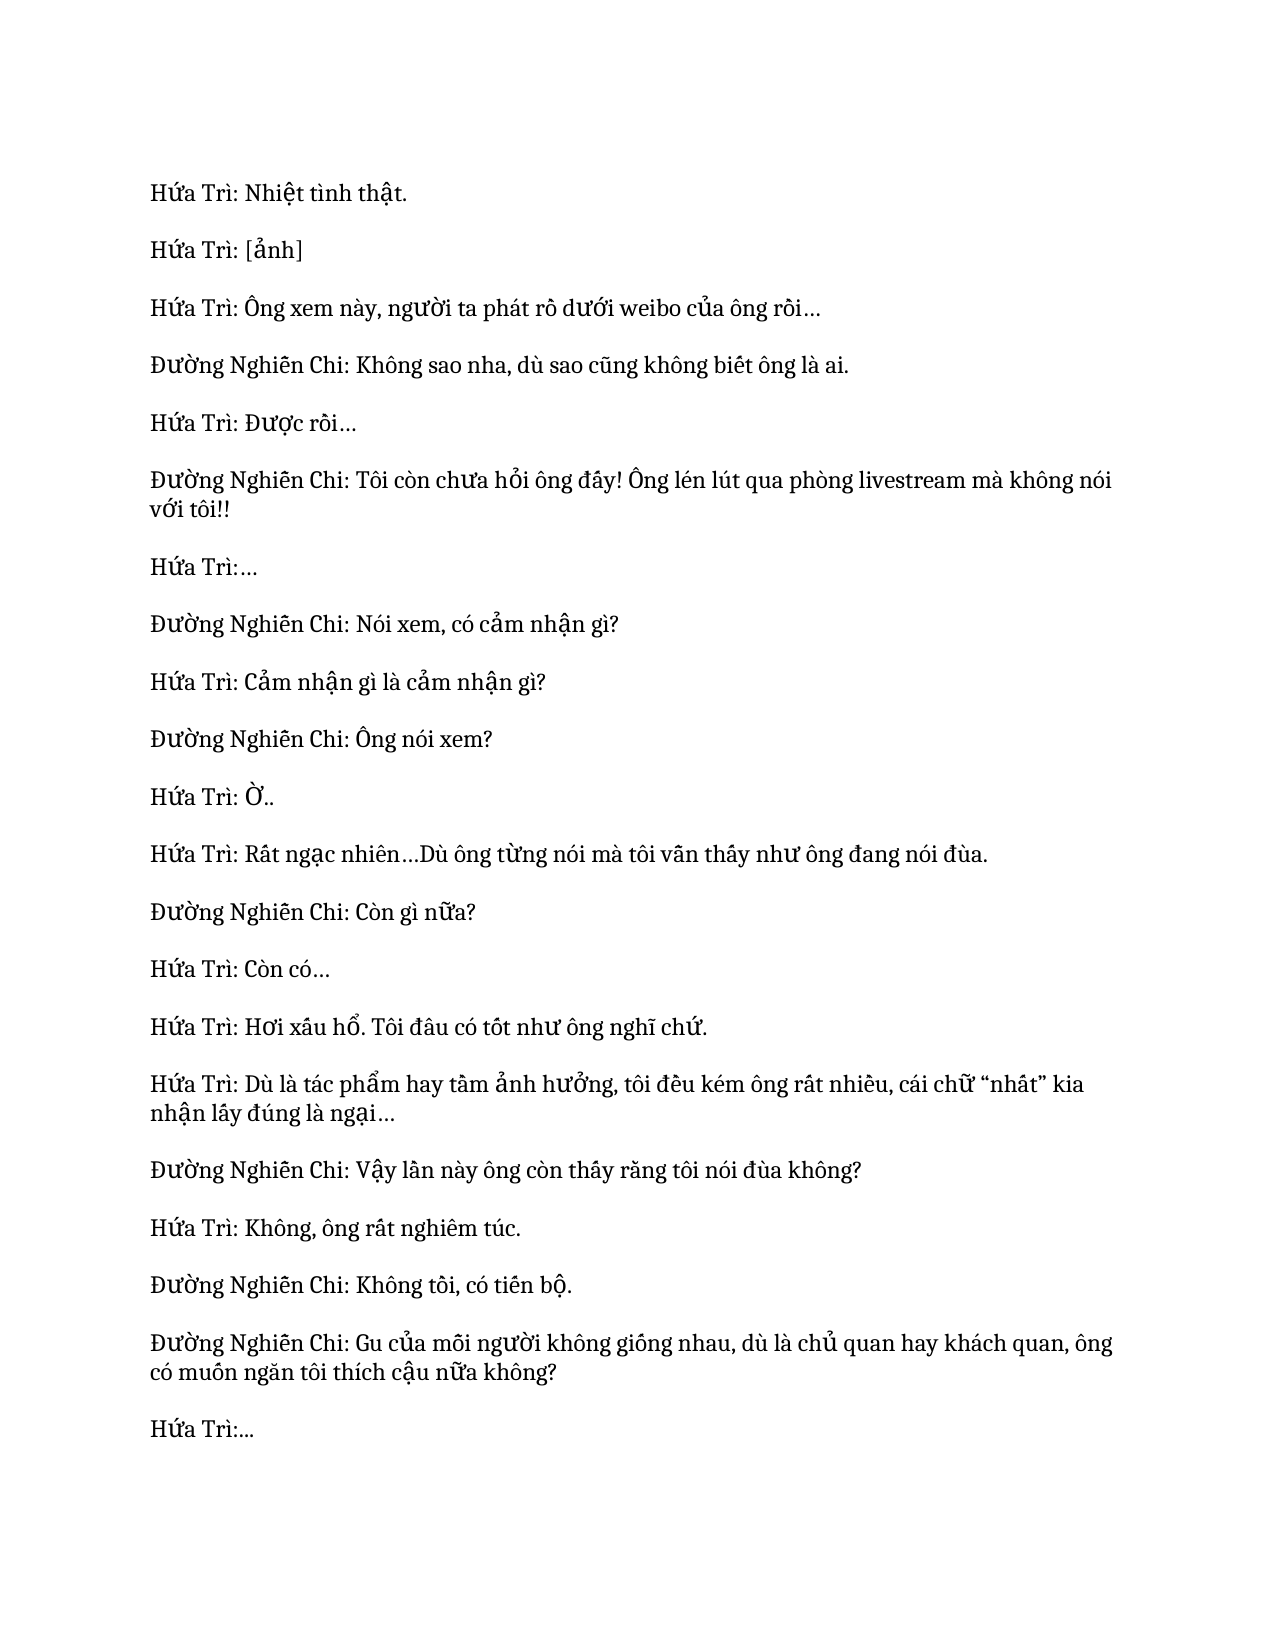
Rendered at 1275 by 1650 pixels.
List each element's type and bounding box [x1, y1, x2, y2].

text [150, 150, 1125, 1472]
